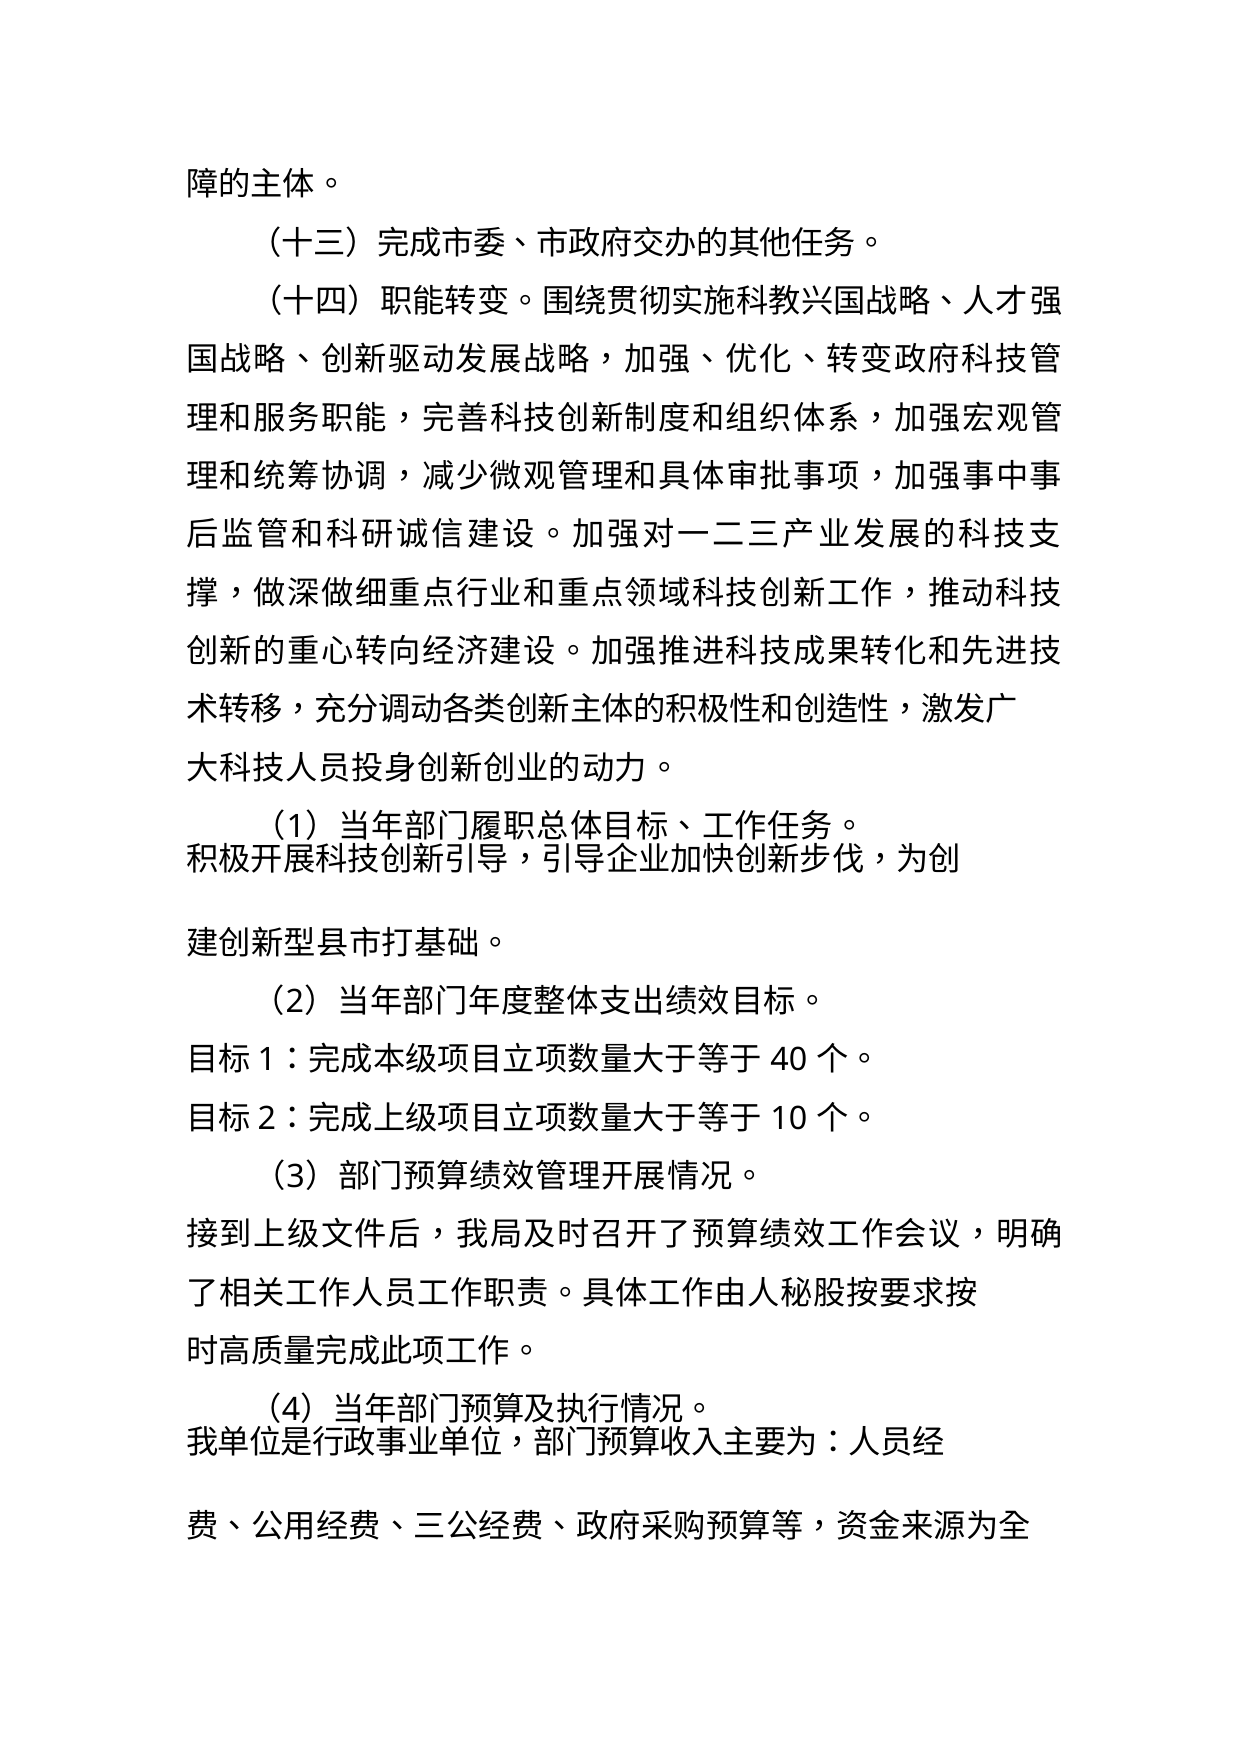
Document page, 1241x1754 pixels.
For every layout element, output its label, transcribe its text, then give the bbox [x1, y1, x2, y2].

text 我单位是行政事业单位，部门预算收入主要为：人员经 [186, 1432, 1062, 1491]
text 目标1：完成本级项目立项数量大于等于 40 个。 [186, 1024, 1062, 1082]
text 积极开展科技创新引导，引导企业加快创新步伐，为创 [186, 849, 1062, 907]
text （十四）职能转变。围绕贯彻实施科教兴国战略、人才强国战略、创新驱动发展战略，加强、优化、转变政府科技管理和服务职能，完善科技创新制度和组织体系，加强宏观管理和统筹协调，减少微观管理和具体审批事项，加强事中事后监管和科研诚信建设。加强对一二三产业发展的科技支撑，做深做细重点行业和重点领域科技创新工作，推动科技创新的重心转向经济建设。加强推进科技成果转化和先进技术转移，充分调动各类创新主体的积极性和创造性，激发广 [186, 266, 1062, 732]
text （1）当年部门履职总体目标、工作任务。 [186, 791, 1062, 849]
text （4）当年部门预算及执行情况。 [186, 1374, 1062, 1432]
text 障的主体。 [186, 149, 1062, 207]
text 接到上级文件后，我局及时召开了预算绩效工作会议，明确了相关工作人员工作职责。具体工作由人秘股按要求按 [186, 1199, 1062, 1316]
text （3）部门预算绩效管理开展情况。 [186, 1141, 1062, 1199]
text 目标2：完成上级项目立项数量大于等于 10 个。 [186, 1082, 1062, 1141]
text 费、公用经费、三公经费、政府采购预算等，资金来源为全 [186, 1491, 1062, 1549]
text 时高质量完成此项工作。 [186, 1316, 1062, 1374]
text （2）当年部门年度整体支出绩效目标。 [186, 966, 1062, 1024]
text 大科技人员投身创新创业的动力。 [186, 732, 1062, 791]
text 建创新型县市打基础。 [186, 907, 1062, 966]
text （十三）完成市委、市政府交办的其他任务。 [186, 207, 1062, 266]
